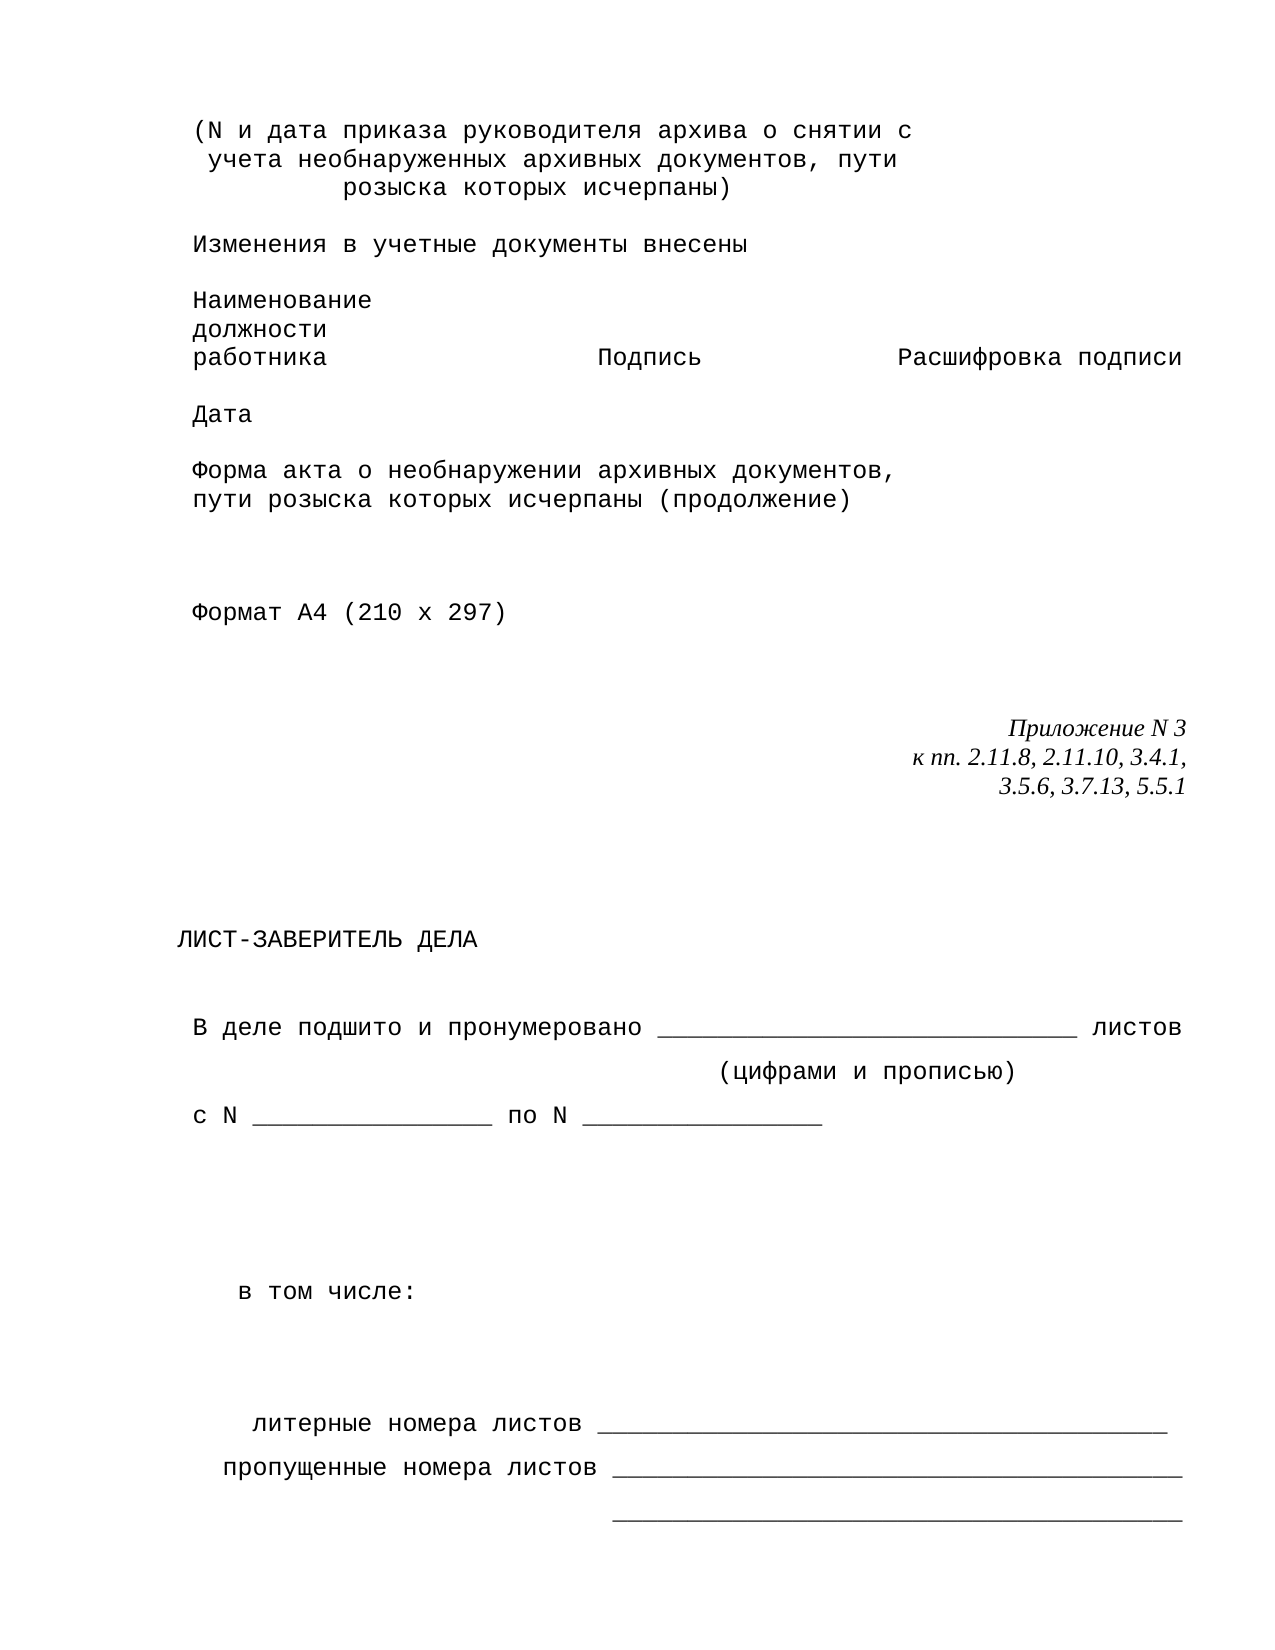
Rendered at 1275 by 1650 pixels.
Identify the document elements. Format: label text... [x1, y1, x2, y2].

text Наименование [177, 288, 1186, 316]
text в том числе: [177, 1278, 1186, 1307]
text ______________________________________ [177, 1498, 1186, 1527]
text Дата [177, 401, 1186, 430]
text 3.5.6, 3.7.13, 5.5.1 [177, 771, 1186, 799]
text к пп. 2.11.8, 2.11.10, 3.4.1, [177, 742, 1186, 771]
text ЛИСТ-ЗАВЕРИТЕЛЬ ДЕЛА [177, 927, 1186, 955]
text с N ________________ по N ________________ [177, 1102, 1186, 1131]
text Изменения в учетные документы внесены [177, 231, 1186, 260]
text пути розыска которых исчерпаны (продолжение) [177, 486, 1186, 515]
text розыска которых исчерпаны) [177, 175, 1186, 203]
text пропущенные номера листов ______________________________________ [177, 1454, 1186, 1483]
text литерные номера листов ______________________________________ [177, 1410, 1186, 1439]
text (цифрами и прописью) [177, 1058, 1186, 1087]
text должности [177, 316, 1186, 345]
text работника Подпись Расшифровка подписи [177, 345, 1186, 373]
text Приложение N 3 [177, 713, 1186, 742]
text В деле подшито и пронумеровано ____________________________ листов [177, 1014, 1186, 1043]
text учета необнаруженных архивных документов, пути [177, 146, 1186, 175]
text (N и дата приказа руководителя архива о снятии с [177, 118, 1186, 146]
text Форма акта о необнаружении архивных документов, [177, 458, 1186, 486]
text Формат A4 (210 x 297) [177, 600, 1186, 628]
